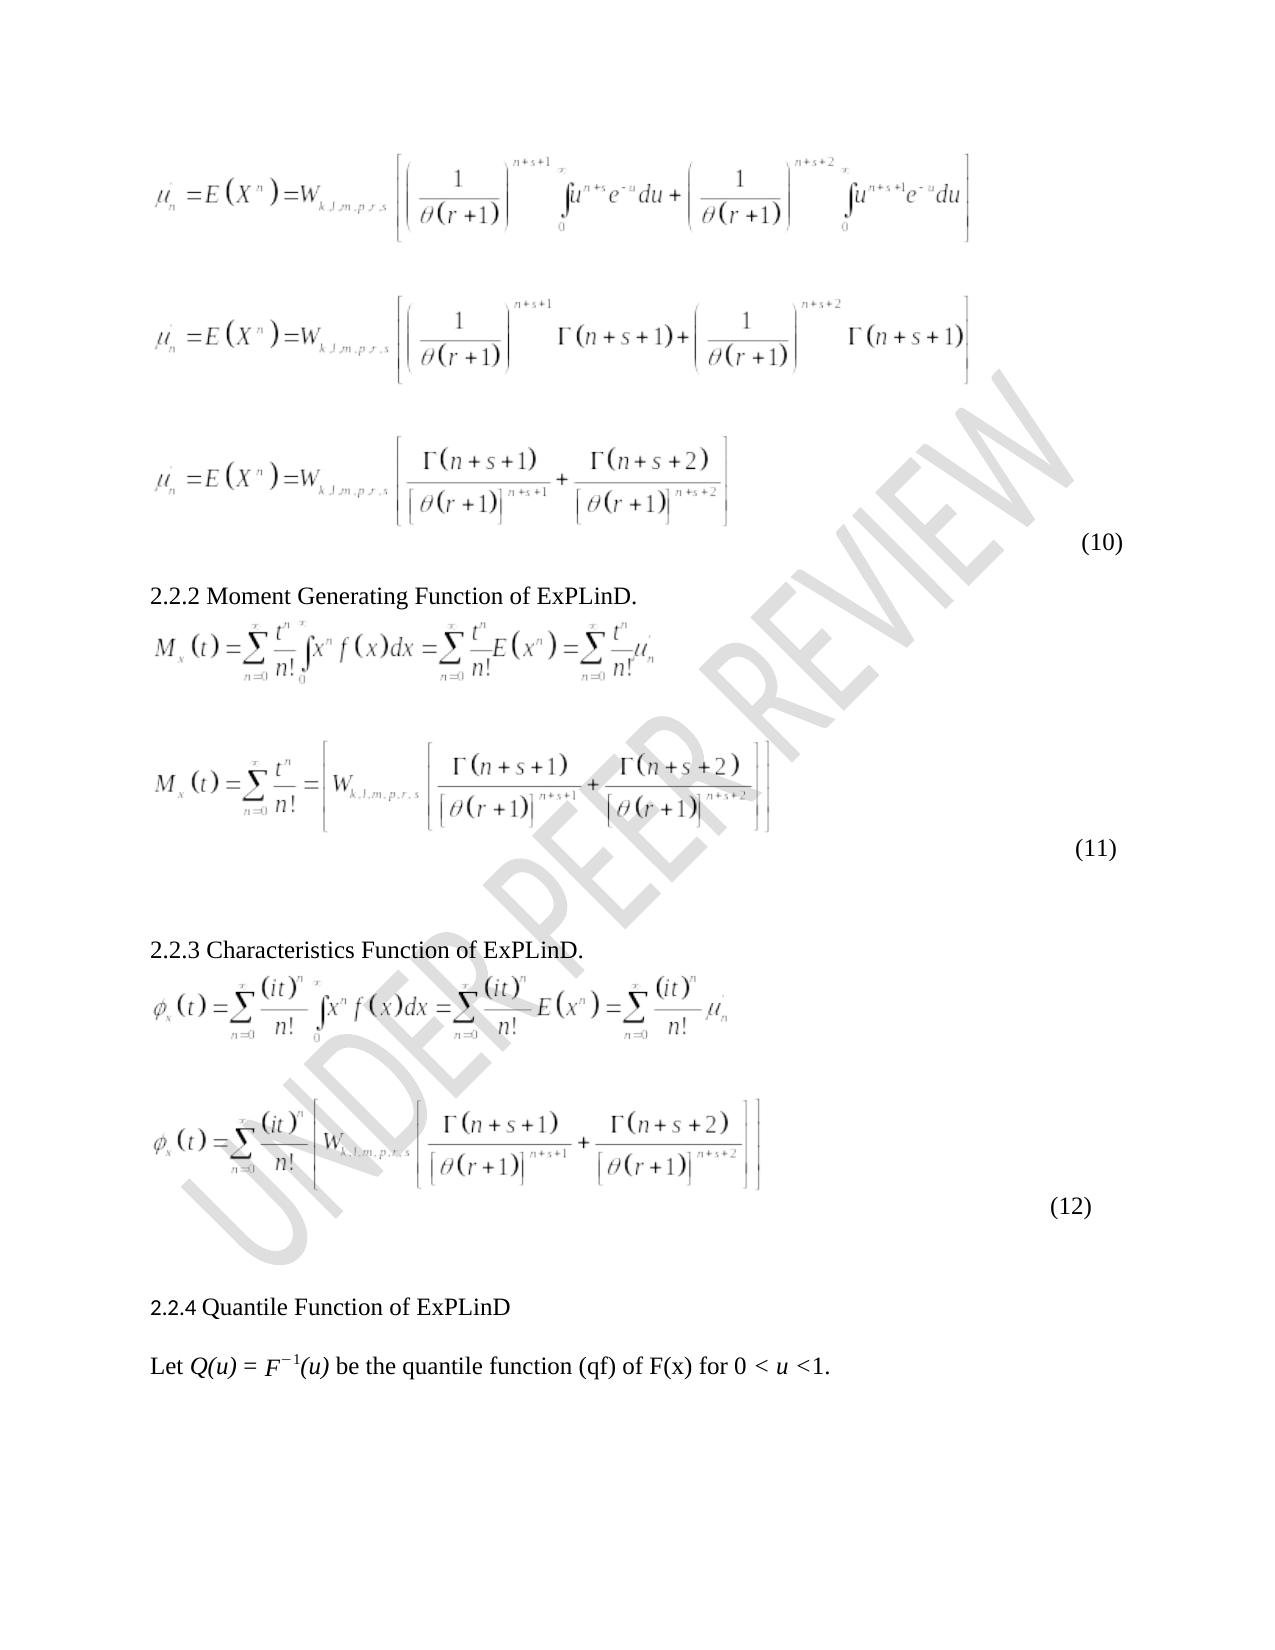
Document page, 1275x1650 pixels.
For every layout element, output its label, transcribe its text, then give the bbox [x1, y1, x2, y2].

text Let Q(u) = (u) be the quantile function (qf) of F(x) for 0 < u <1. [150, 1350, 1125, 1381]
subtitle 2.2.3 Characteristics Function of ExPLinD. [150, 935, 1125, 964]
text (12) [150, 1094, 1125, 1220]
subtitle 2.2.2 Moment Generating Function of ExPLinD. [150, 581, 1125, 609]
text (11) [150, 736, 1125, 862]
text (10) [150, 433, 1125, 556]
text 2.2.4 Quantile Function of ExPLinD [150, 1292, 1125, 1321]
